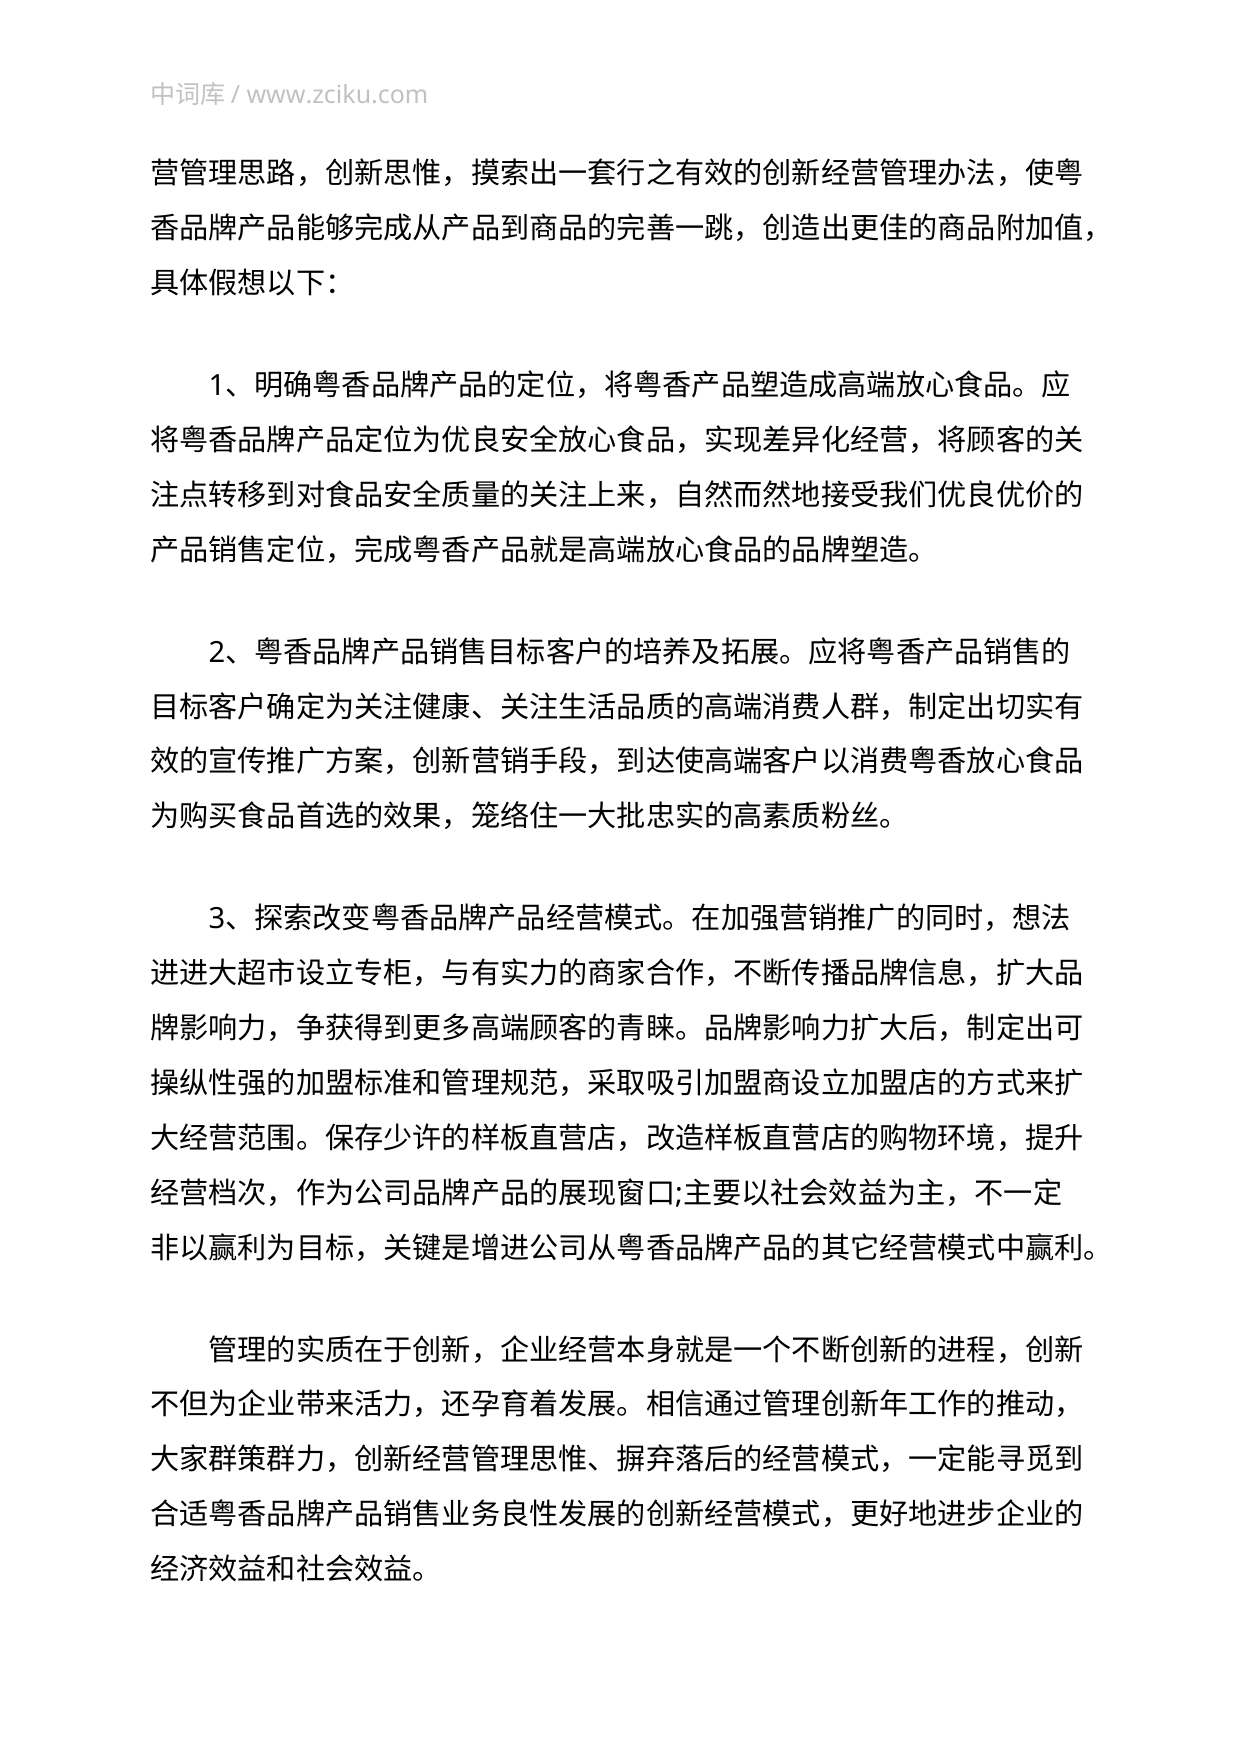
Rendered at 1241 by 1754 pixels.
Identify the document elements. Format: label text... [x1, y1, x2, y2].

text 1、明确粤香品牌产品的定位，将粤香产品塑造成高端放心食品。应将粤香品牌产品定位为优良安全放心食品，实现差异化经营，将顾客的关注点转移到对食品安全质量的关注上来，自然而然地接受我们优良优价的产品销售定位，完成粤香产品就是高端放心食品的品牌塑造。 [150, 362, 1090, 569]
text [150, 150, 1090, 302]
text 2、粤香品牌产品销售目标客户的培养及拓展。应将粤香产品销售的目标客户确定为关注健康、关注生活品质的高端消费人群，制定出切实有效的宣传推广方案，创新营销手段，到达使高端客户以消费粤香放心食品为购买食品首选的效果，笼络住一大批忠实的高素质粉丝。 [150, 628, 1090, 835]
text 3、探索改变粤香品牌产品经营模式。在加强营销推广的同时，想法进进大超市设立专柜，与有实力的商家合作，不断传播品牌信息，扩大品牌影响力，争获得到更多高端顾客的青睐。品牌影响力扩大后，制定出可操纵性强的加盟标准和管理规范，采取吸引加盟商设立加盟店的方式来扩大经营范围。保存少许的样板直营店，改造样板直营店的购物环境，提升经营档次，作为公司品牌产品的展现窗口;主要以社会效益为主，不一定非以赢利为目标，关键是增进公司从粤香品牌产品的其它经营模式中赢利。 [150, 895, 1090, 1267]
text 管理的实质在于创新，企业经营本身就是一个不断创新的进程，创新不但为企业带来活力，还孕育着发展。相信通过管理创新年工作的推动，大家群策群力，创新经营管理思惟、摒弃落后的经营模式，一定能寻觅到合适粤香品牌产品销售业务良性发展的创新经营模式，更好地进步企业的经济效益和社会效益。 [150, 1326, 1090, 1588]
